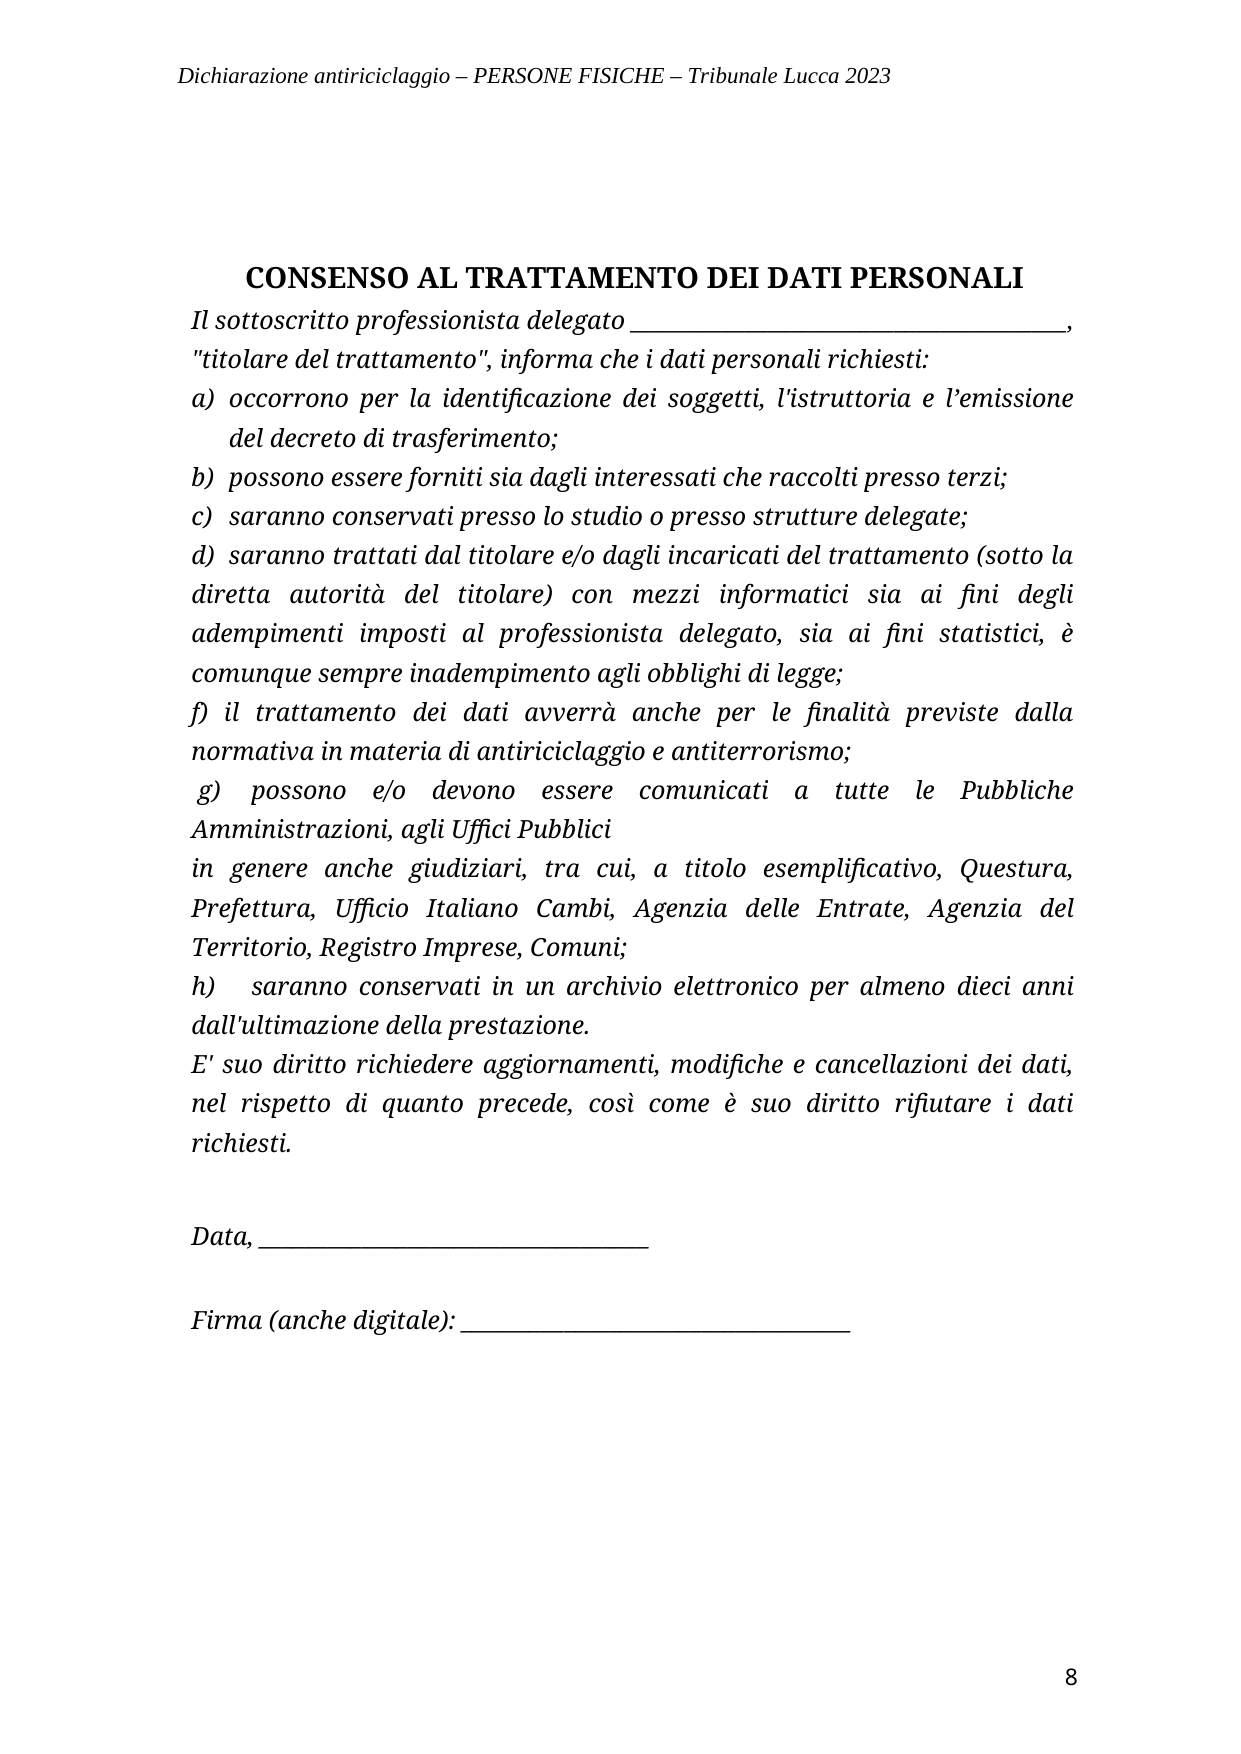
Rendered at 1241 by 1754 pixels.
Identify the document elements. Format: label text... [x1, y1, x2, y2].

text h) saranno conservati in un archivio elettronico per almeno dieci anni dall'ultimazione della prestazione. [191, 968, 1077, 1042]
text in genere anche giudiziari, tra cui, a titolo esemplificativo, Questura, Prefettura, Ufficio Italiano Cambi, Agenzia delle Entrate, Agenzia del Territorio, Registro Imprese, Comuni; [191, 851, 1077, 963]
text Data, __________________________________ [191, 1218, 978, 1253]
text d) saranno trattati dal titolare e/o dagli incaricati del trattamento (sotto la diretta autorità del titolare) con mezzi informatici sia ai fini degli adempimenti imposti al professionista delegato, sia ai fini statistici, è comunque sempre inadempimento agli obblighi di legge; [191, 538, 1077, 689]
text CONSENSO AL TRATTAMENTO DEI DATI PERSONALI [191, 257, 1077, 297]
list possono essere forniti sia dagli interessati che raccolti presso terzi; [191, 459, 1077, 493]
text g) possono e/o devono essere comunicati a tutte le Pubbliche Amministrazioni, agli Uffici Pubblici [191, 773, 1077, 846]
text Il sottoscritto professionista delegato ______________________________________, "titolare del trattamento", informa che i dati personali richiesti: [191, 303, 1077, 376]
text E' suo diritto richiedere aggiornamenti, modifiche e cancellazioni dei dati, nel rispetto di quanto precede, così come è suo diritto rifiutare i dati richiesti. [191, 1047, 1077, 1159]
text Firma (anche digitale): __________________________________ [191, 1302, 978, 1337]
text f) il trattamento dei dati avverrà anche per le finalità previste dalla normativa in materia di antiriciclaggio e antiterrorismo; [191, 694, 1077, 768]
list saranno conservati presso lo studio o presso strutture delegate; [191, 498, 1077, 533]
list occorrono per la identificazione dei soggetti, l'istruttoria e l’emissione del decreto di trasferimento; [191, 381, 1077, 454]
